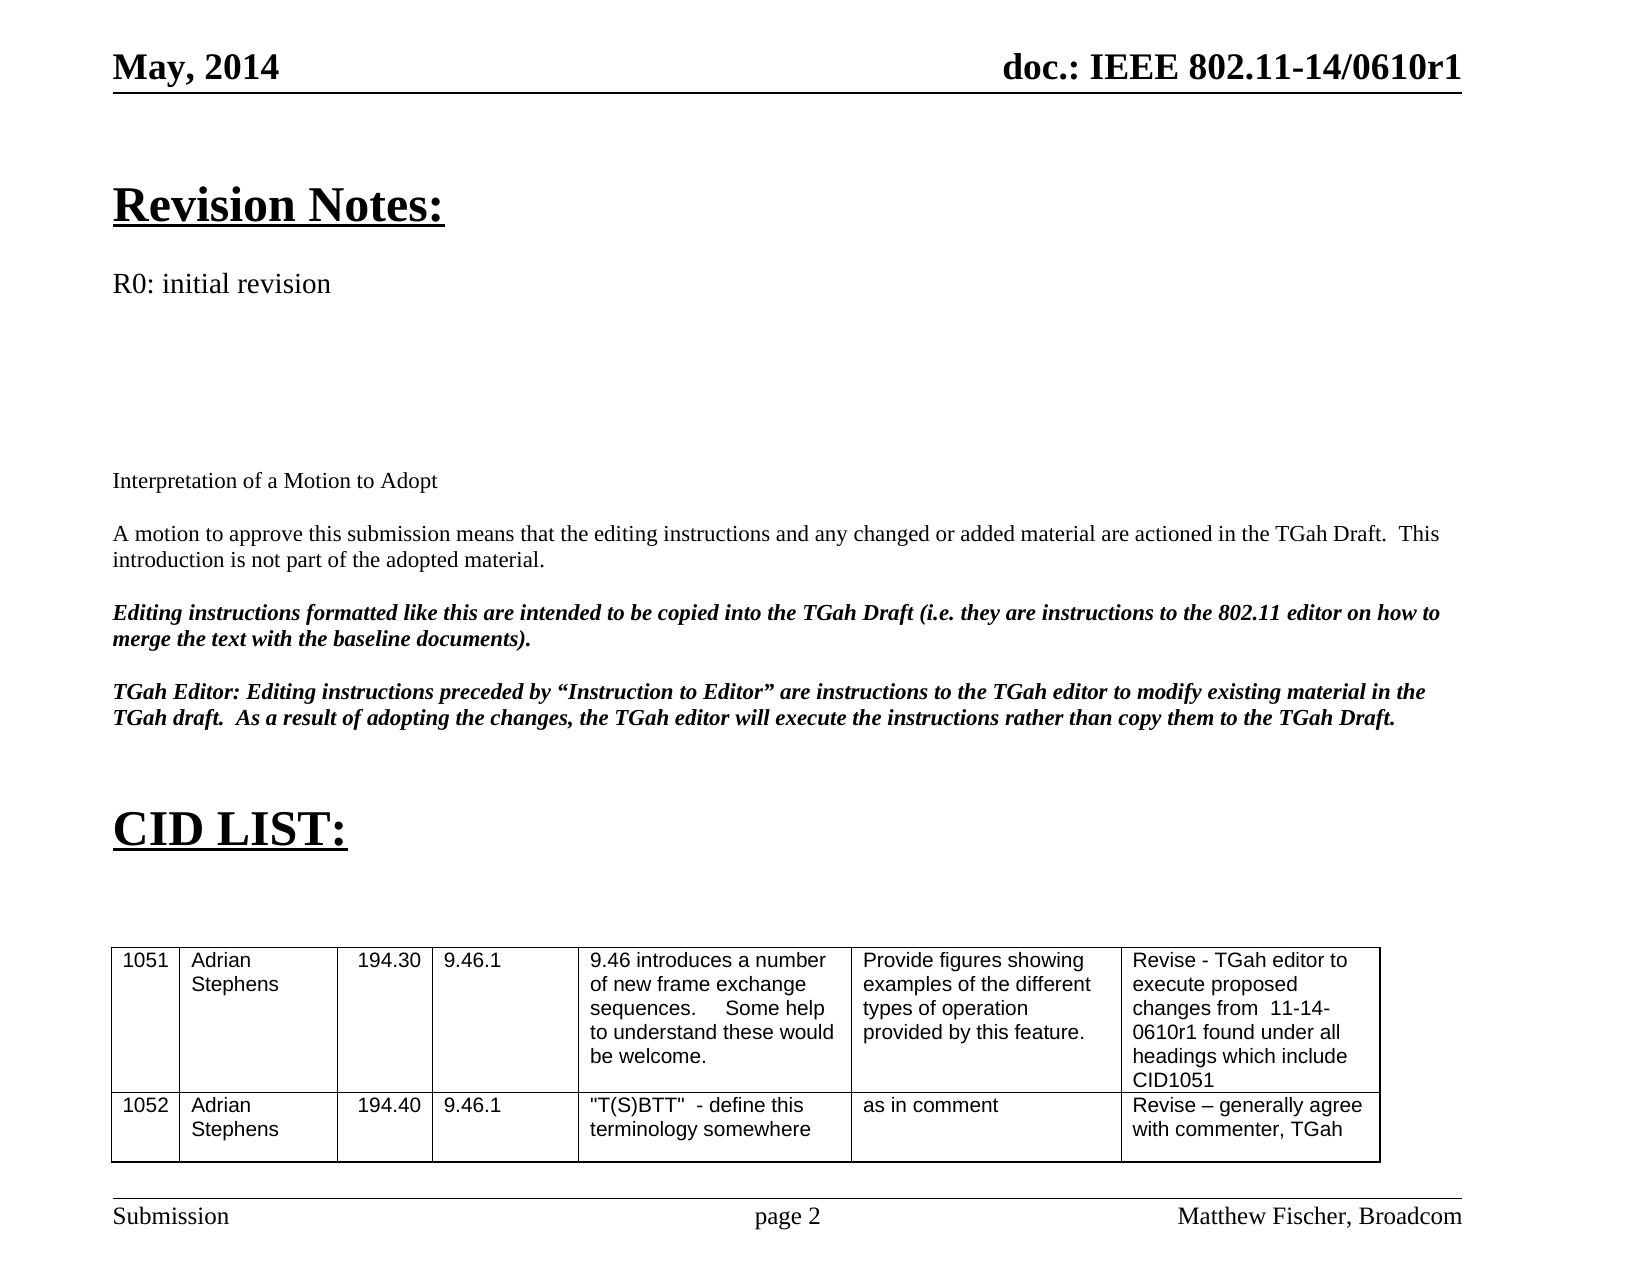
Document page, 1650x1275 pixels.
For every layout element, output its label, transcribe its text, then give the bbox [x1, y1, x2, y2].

table_header 9.46.1 [433, 948, 578, 1092]
text Interpretation of a Motion to Adopt [112, 467, 1462, 493]
table_cell 9.46.1 [433, 1093, 578, 1161]
table_cell Adrian Stephens [180, 1093, 337, 1161]
table_cell as in comment [852, 1093, 1121, 1161]
table_header 1051 [112, 948, 179, 1092]
text TGah Editor: Editing instructions preceded by “Instruction to Editor” are instructions to the TGah editor to modify existing material in the TGah draft. As a result of adopting the changes, the TGah editor will execute the instructions rather than copy them to the TGah Draft. [112, 678, 1462, 731]
table_header 9.46 introduces a number of new frame exchange sequences. Some help to understand these would be welcome. [579, 948, 851, 1092]
table_cell 194.40 [338, 1093, 432, 1161]
table_cell 1052 [112, 1093, 179, 1161]
table_header Adrian Stephens [180, 948, 337, 1092]
text CID LIST: [112, 798, 1462, 856]
table_header 194.30 [338, 948, 432, 1092]
table_header Provide figures showing examples of the different types of operation provided by this feature. [852, 948, 1121, 1092]
table_cell "T(S)BTT" - define this terminology somewhere [579, 1093, 851, 1161]
text Revision Notes: [112, 175, 1462, 232]
text R0: initial revision [112, 266, 1462, 299]
table_cell Revise – generally agree with commenter, TGah editor to execute proposed changes from 11-14-0610r1 found under all headings which include CID1052 [1122, 1093, 1379, 1161]
text A motion to approve this submission means that the editing instructions and any changed or added material are actioned in the TGah Draft. This introduction is not part of the adopted material. [112, 520, 1462, 572]
text Editing instructions formatted like this are intended to be copied into the TGah Draft (i.e. they are instructions to the 802.11 editor on how to merge the text with the baseline documents). [112, 599, 1462, 652]
table_header Revise - TGah editor to execute proposed changes from 11-14-0610r1 found under all headings which include CID1051 [1122, 948, 1379, 1092]
